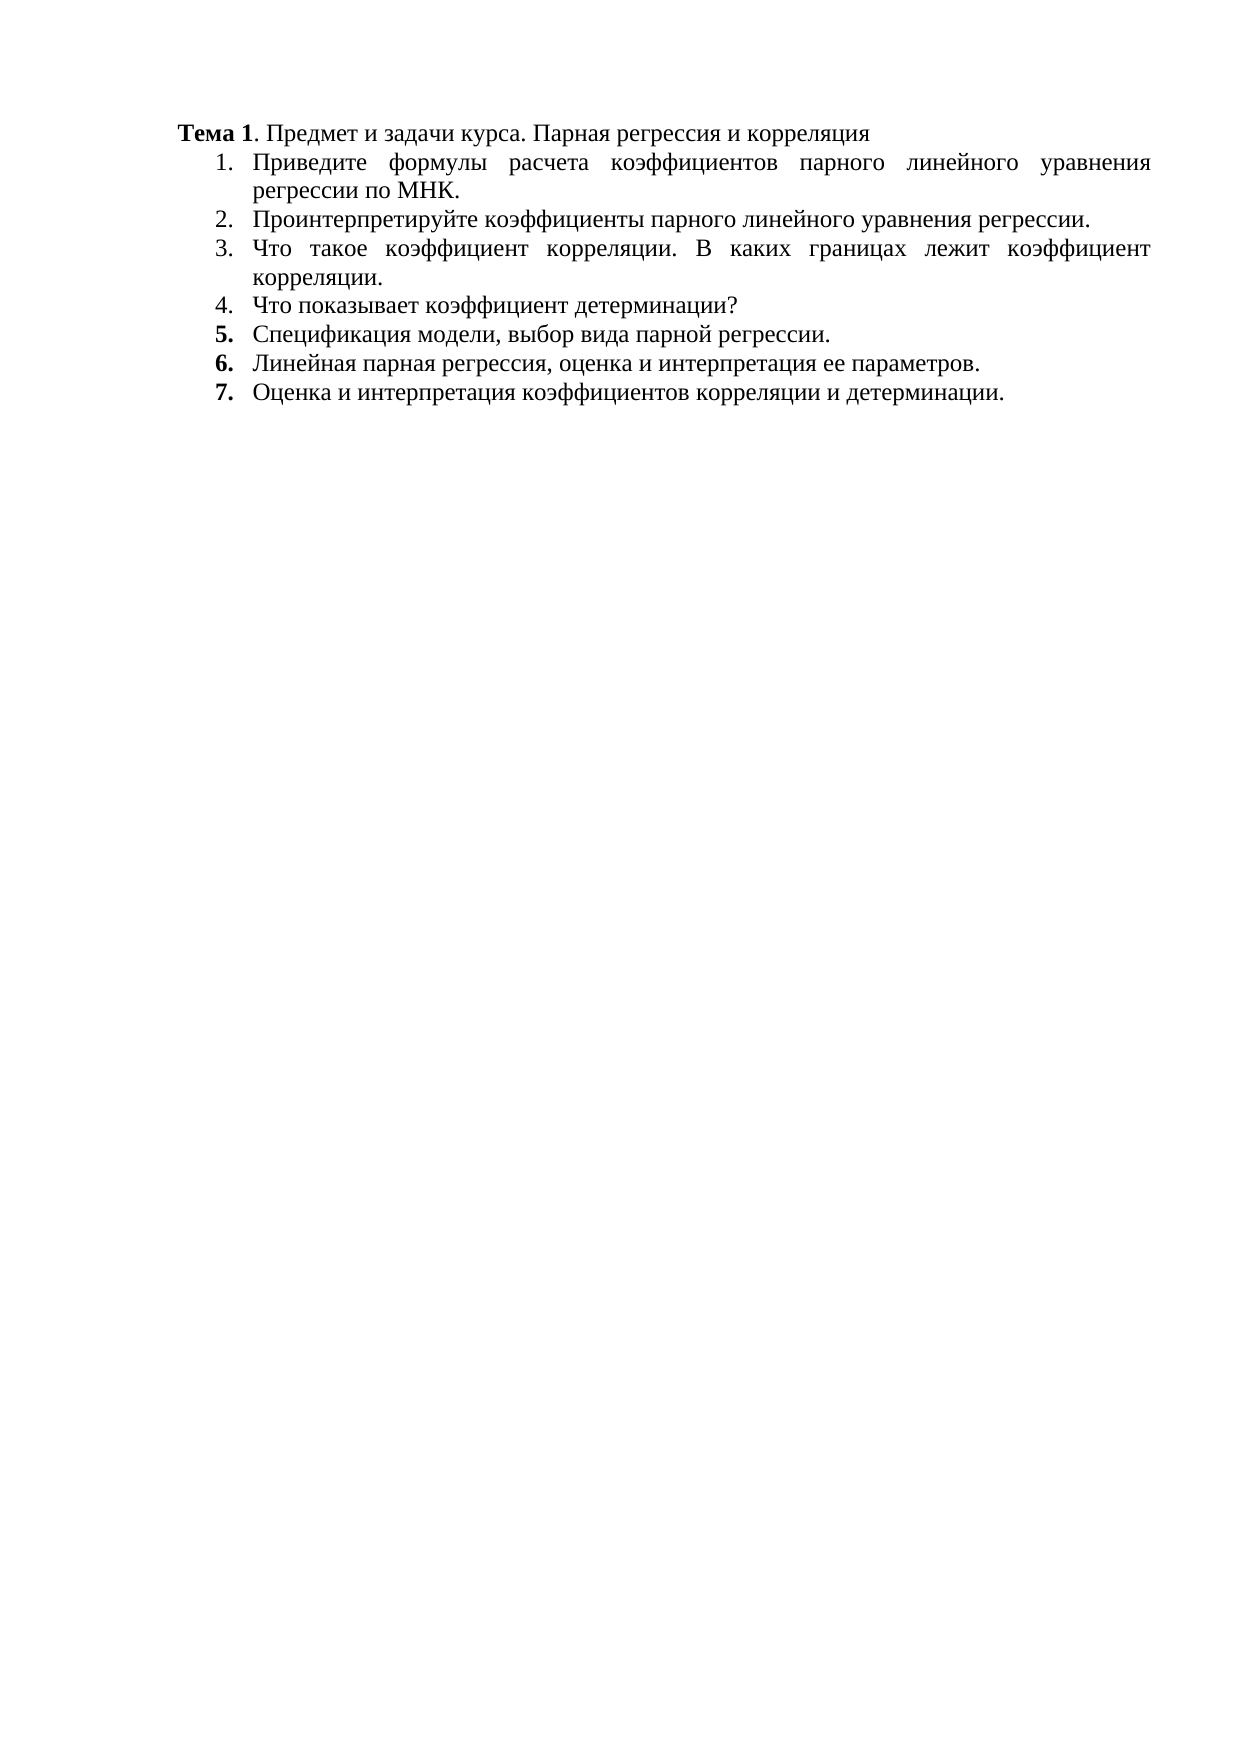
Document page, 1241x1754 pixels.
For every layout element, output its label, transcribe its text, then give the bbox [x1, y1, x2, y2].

list Спецификация модели, выбор вида парной регрессии. [215, 319, 1152, 348]
list Оценка и интерпретация коэффициентов корреляции и детерминации. [215, 377, 1152, 406]
list Проинтерпретируйте коэффициенты парного линейного уравнения регрессии. [215, 204, 1152, 233]
list Что такое коэффициент корреляции. В каких границах лежит коэффициент корреляции. [215, 233, 1152, 291]
list Что показывает коэффициент детерминации? [215, 291, 1152, 319]
list Линейная парная регрессия, оценка и интерпретация ее параметров. [215, 348, 1152, 377]
text Тема 1. Предмет и задачи курса. Парная регрессия и корреляция [177, 118, 1152, 147]
list Приведите формулы расчета коэффициентов парного линейного уравнения регрессии по МНК. [215, 147, 1152, 204]
